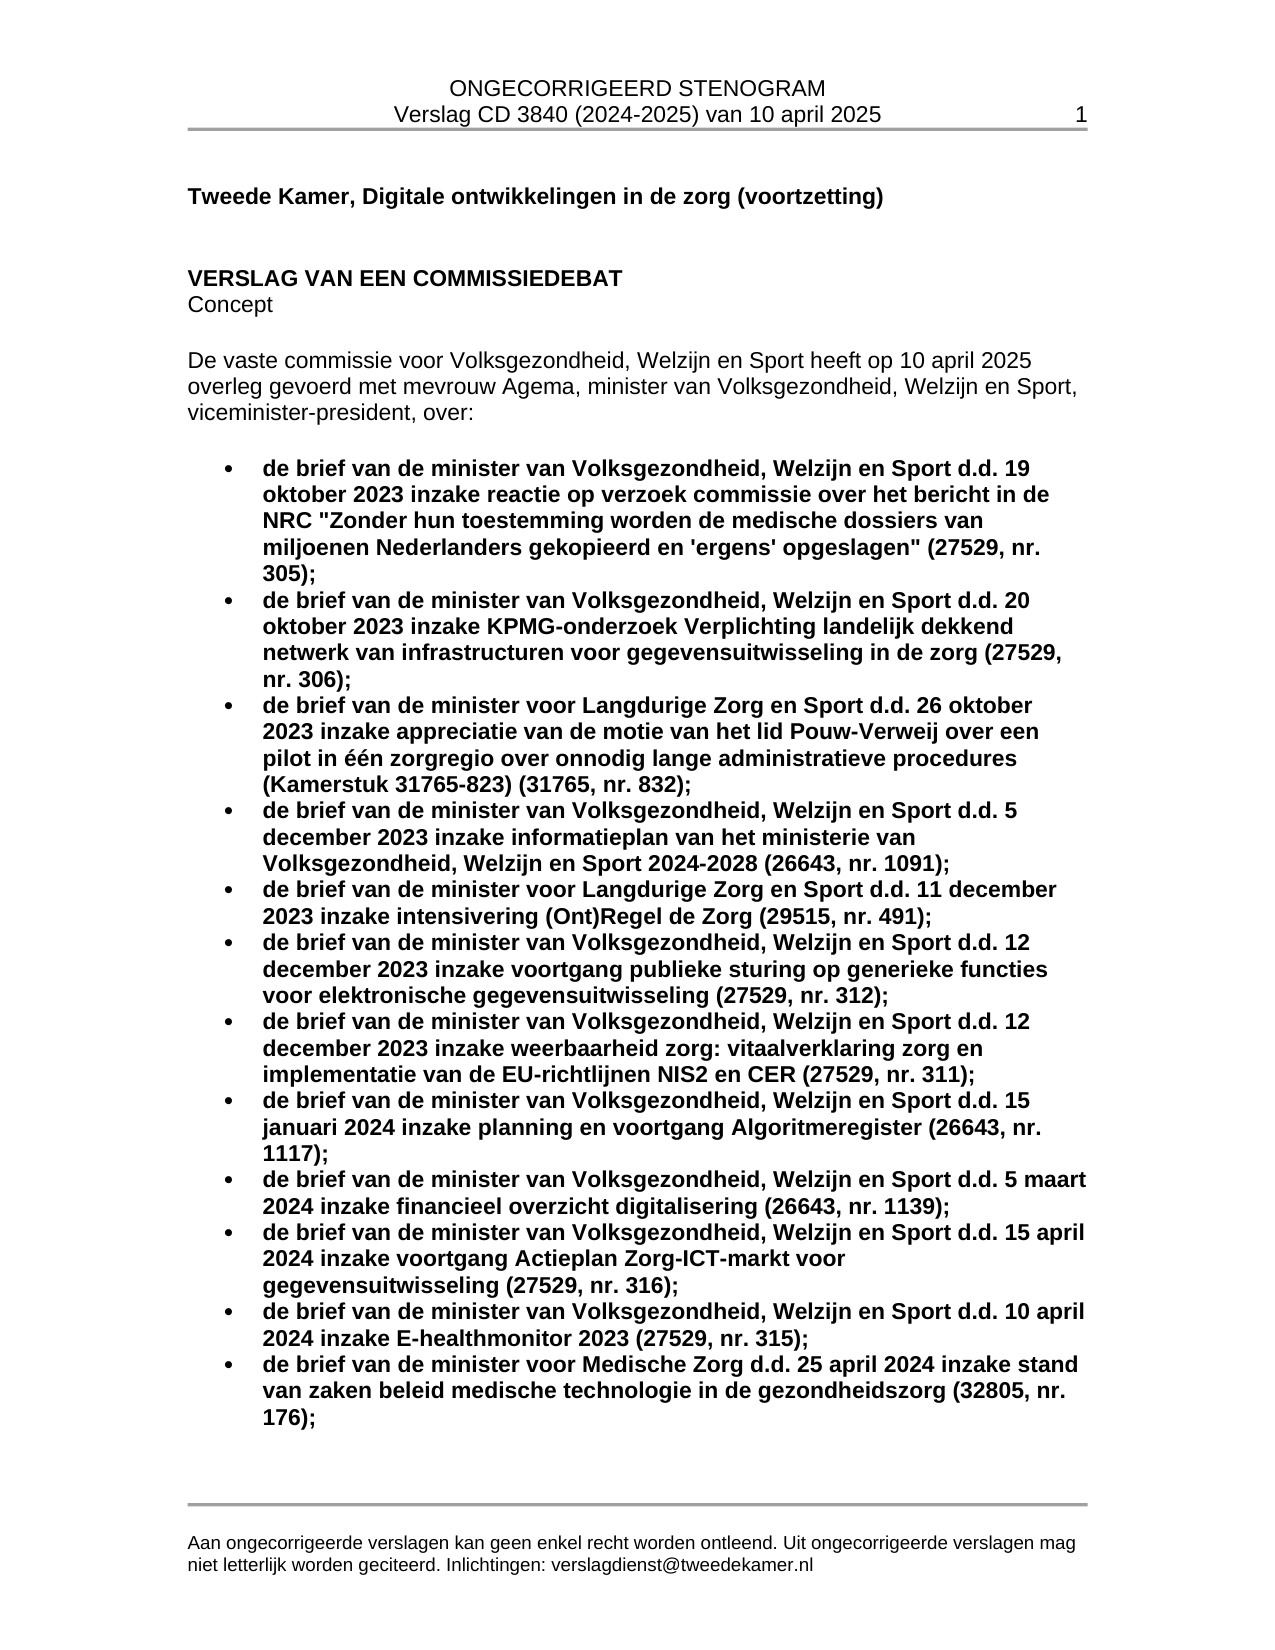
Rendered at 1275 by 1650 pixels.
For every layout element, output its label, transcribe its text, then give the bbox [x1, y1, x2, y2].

list de brief van de minister van Volksgezondheid, Welzijn en Sport d.d. 15 april 2024 inzake voortgang Actieplan Zorg-ICT-markt voor gegevensuitwisseling (27529, nr. 316); [225, 1219, 1087, 1298]
list de brief van de minister van Volksgezondheid, Welzijn en Sport d.d. 20 oktober 2023 inzake KPMG-onderzoek Verplichting landelijk dekkend netwerk van infrastructuren voor gegevensuitwisseling in de zorg (27529, nr. 306); [225, 587, 1087, 692]
list de brief van de minister van Volksgezondheid, Welzijn en Sport d.d. 5 maart 2024 inzake financieel overzicht digitalisering (26643, nr. 1139); [225, 1166, 1087, 1219]
list de brief van de minister voor Langdurige Zorg en Sport d.d. 11 december 2023 inzake intensivering (Ont)Regel de Zorg (29515, nr. 491); [225, 876, 1087, 929]
list de brief van de minister van Volksgezondheid, Welzijn en Sport d.d. 19 oktober 2023 inzake reactie op verzoek commissie over het bericht in de NRC "Zonder hun toestemming worden de medische dossiers van miljoenen Nederlanders gekopieerd en 'ergens' opgeslagen" (27529, nr. 305); [225, 455, 1087, 587]
list de brief van de minister voor Medische Zorg d.d. 25 april 2024 inzake stand van zaken beleid medische technologie in de gezondheidszorg (32805, nr. 176); [225, 1351, 1087, 1430]
list de brief van de minister van Volksgezondheid, Welzijn en Sport d.d. 15 januari 2024 inzake planning en voortgang Algoritmeregister (26643, nr. 1117); [225, 1087, 1087, 1166]
list de brief van de minister voor Langdurige Zorg en Sport d.d. 26 oktober 2023 inzake appreciatie van de motie van het lid Pouw-Verweij over een pilot in één zorgregio over onnodig lange administratieve procedures (Kamerstuk 31765-823) (31765, nr. 832); [225, 692, 1087, 797]
text VERSLAG VAN EEN COMMISSIEDEBAT Concept [187, 238, 1087, 317]
list de brief van de minister van Volksgezondheid, Welzijn en Sport d.d. 5 december 2023 inzake informatieplan van het ministerie van Volksgezondheid, Welzijn en Sport 2024-2028 (26643, nr. 1091); [225, 797, 1087, 876]
text Tweede Kamer, Digitale ontwikkelingen in de zorg (voortzetting) [187, 156, 1087, 209]
list de brief van de minister van Volksgezondheid, Welzijn en Sport d.d. 10 april 2024 inzake E-healthmonitor 2023 (27529, nr. 315); [225, 1298, 1087, 1351]
text De vaste commissie voor Volksgezondheid, Welzijn en Sport heeft op 10 april 2025 overleg gevoerd met mevrouw Agema, minister van Volksgezondheid, Welzijn en Sport, viceminister-president, over: [187, 347, 1087, 426]
list de brief van de minister van Volksgezondheid, Welzijn en Sport d.d. 12 december 2023 inzake weerbaarheid zorg: vitaalverklaring zorg en implementatie van de EU-richtlijnen NIS2 en CER (27529, nr. 311); [225, 1008, 1087, 1087]
list de brief van de minister van Volksgezondheid, Welzijn en Sport d.d. 12 december 2023 inzake voortgang publieke sturing op generieke functies voor elektronische gegevensuitwisseling (27529, nr. 312); [225, 929, 1087, 1008]
